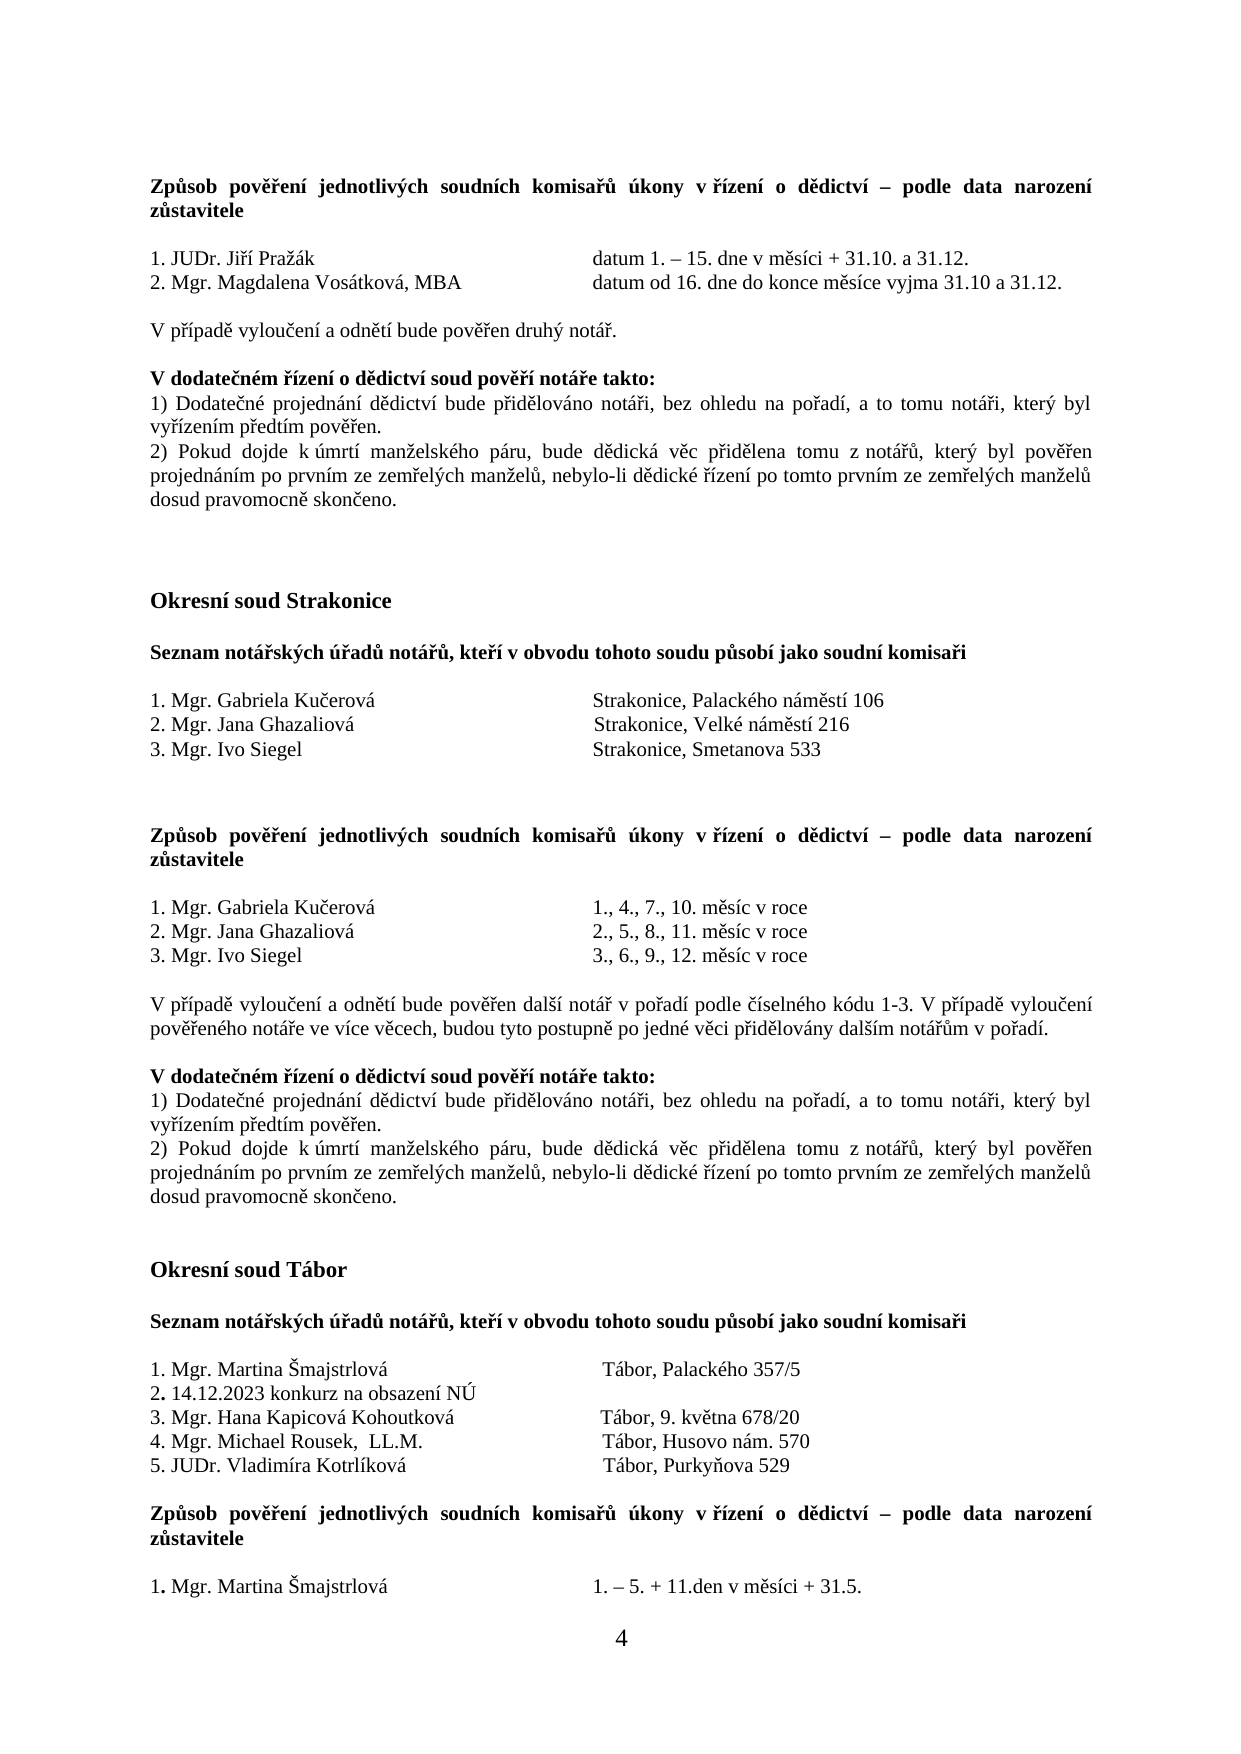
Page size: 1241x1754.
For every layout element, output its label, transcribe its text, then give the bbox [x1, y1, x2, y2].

title 1) Dodatečné projednání dědictví bude přidělováno notáři, bez ohledu na pořadí, a to tomu notáři, který byl vyřízením předtím pověřen. [150, 390, 1093, 438]
title V dodatečném řízení o dědictví soud pověří notáře takto: [150, 1064, 1093, 1088]
title 3. Mgr. Ivo Siegel 3., 6., 9., 12. měsíc v roce [150, 943, 1093, 967]
title V dodatečném řízení o dědictví soud pověří notáře takto: [150, 366, 1093, 390]
title 1. JUDr. Jiří Pražák datum 1. – 15. dne v měsíci + 31.10. a 31.12. [150, 246, 1093, 270]
title Okresní soud Strakonice [150, 587, 1093, 614]
title 1) Dodatečné projednání dědictví bude přidělováno notáři, bez ohledu na pořadí, a to tomu notáři, který byl vyřízením předtím pověřen. [150, 1088, 1093, 1136]
title Způsob pověření jednotlivých soudních komisařů úkony v řízení o dědictví – podle data narození zůstavitele [150, 1501, 1093, 1549]
title Seznam notářských úřadů notářů, kteří v obvodu tohoto soudu působí jako soudní komisaři [150, 640, 1093, 664]
title V případě vyloučení a odnětí bude pověřen další notář v pořadí podle číselného kódu 1-3. V případě vyloučení pověřeného notáře ve více věcech, budou tyto postupně po jedné věci přidělovány dalším notářům v pořadí. [150, 991, 1093, 1039]
title Okresní soud Tábor [150, 1256, 1093, 1282]
title 5. JUDr. Vladimíra Kotrlíková Tábor, Purkyňova 529 [150, 1453, 1093, 1477]
title 4. Mgr. Michael Rousek, LL.M. Tábor, Husovo nám. 570 [150, 1429, 1093, 1453]
title V případě vyloučení a odnětí bude pověřen druhý notář. [150, 318, 1093, 342]
title Způsob pověření jednotlivých soudních komisařů úkony v řízení o dědictví – podle data narození zůstavitele [150, 174, 1093, 222]
title 2. Mgr. Jana Ghazaliová 2., 5., 8., 11. měsíc v roce [150, 919, 1093, 943]
title 1. Mgr. Martina Šmajstrlová Tábor, Palackého 357/5 [150, 1357, 1093, 1381]
title 3. Mgr. Ivo Siegel Strakonice, Smetanova 533 [150, 736, 1093, 761]
title 2. Mgr. Magdalena Vosátková, MBA datum od 16. dne do konce měsíce vyjma 31.10 a 31.12. [150, 270, 1093, 294]
title 1. Mgr. Gabriela Kučerová Strakonice, Palackého náměstí 106 [150, 688, 1093, 712]
title 2. Mgr. Jana Ghazaliová Strakonice, Velké náměstí 216 [150, 712, 1093, 736]
title 1. Mgr. Gabriela Kučerová 1., 4., 7., 10. měsíc v roce [150, 895, 1093, 919]
title 3. Mgr. Hana Kapicová Kohoutková Tábor, 9. května 678/20 [150, 1405, 1093, 1429]
title 1. Mgr. Martina Šmajstrlová 1. – 5. + 11.den v měsíci + 31.5. [150, 1573, 1093, 1598]
title Seznam notářských úřadů notářů, kteří v obvodu tohoto soudu působí jako soudní komisaři [150, 1309, 1093, 1333]
title Způsob pověření jednotlivých soudních komisařů úkony v řízení o dědictví – podle data narození zůstavitele [150, 823, 1093, 871]
title 2. 14.12.2023 konkurz na obsazení NÚ [150, 1381, 1093, 1405]
